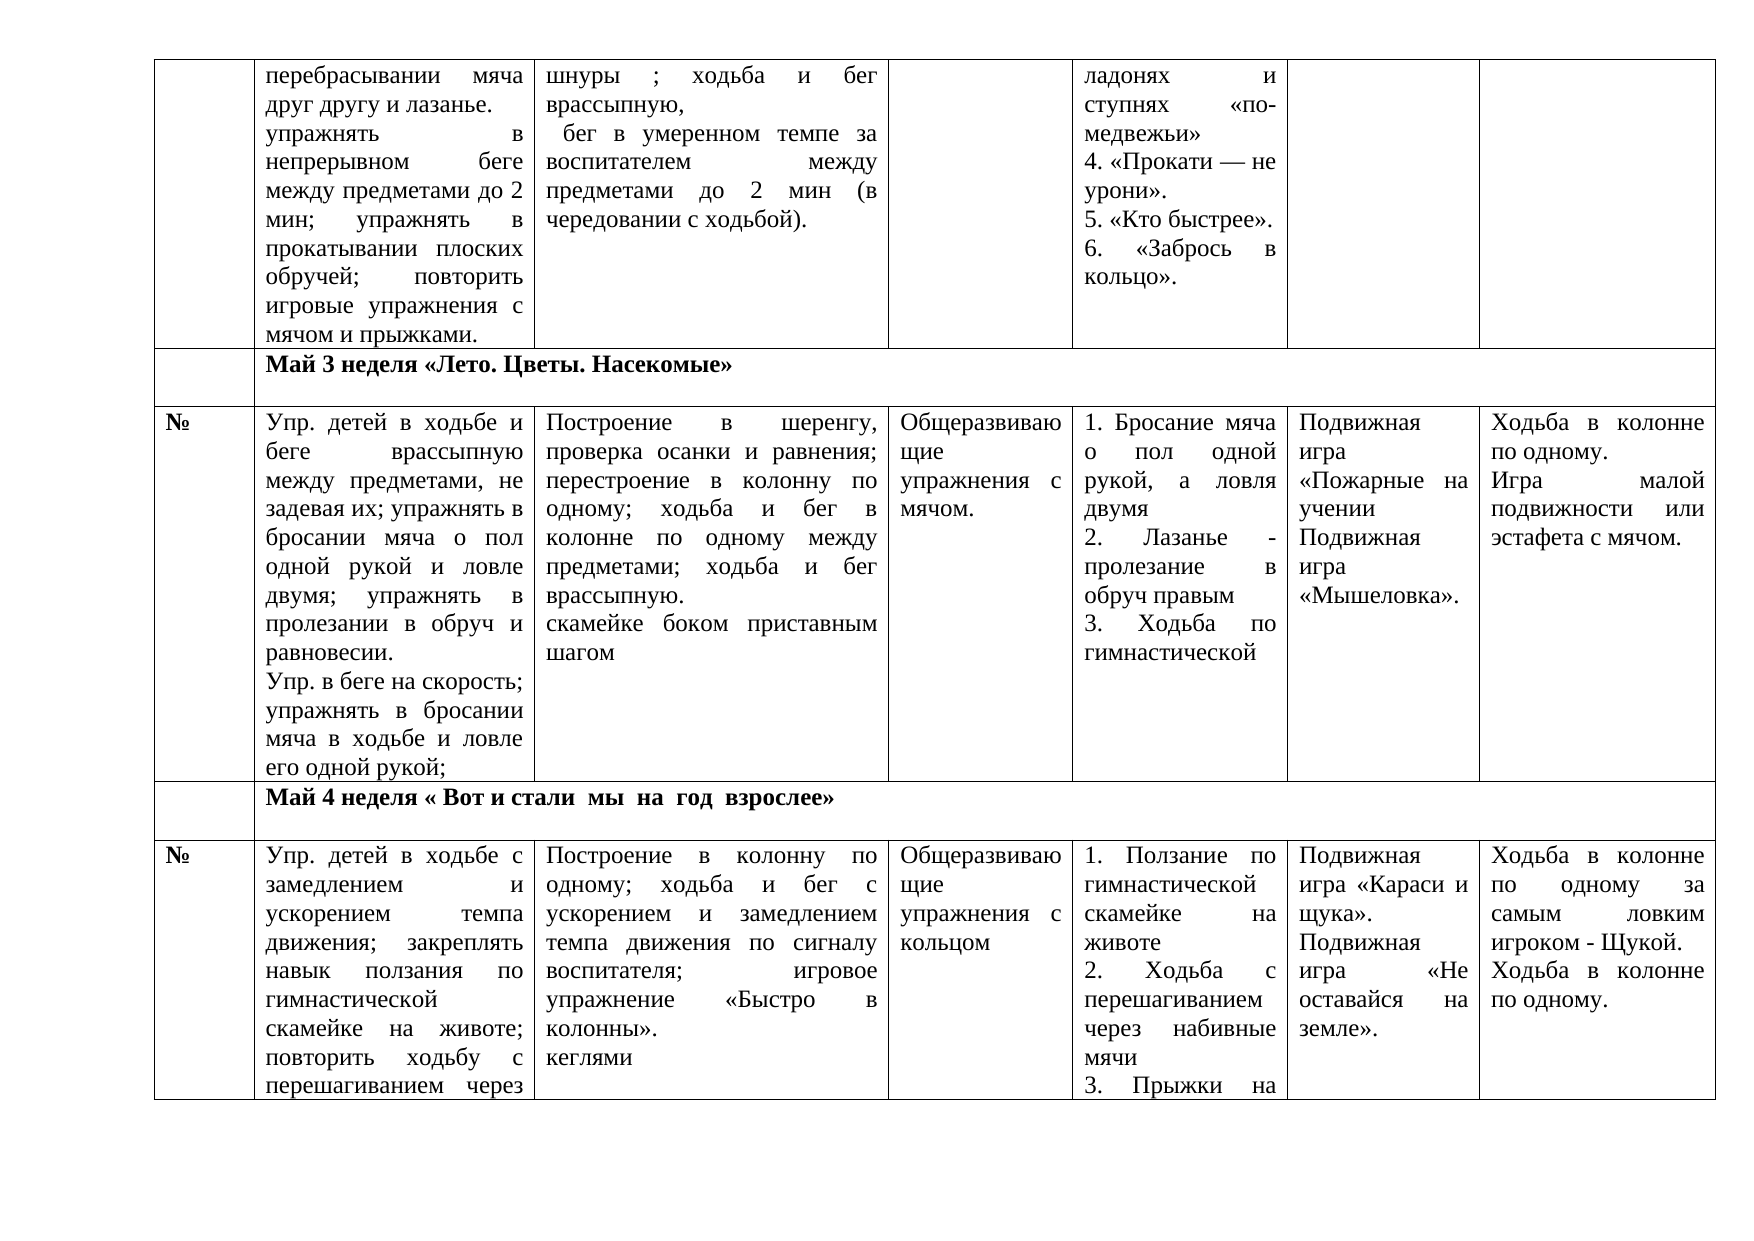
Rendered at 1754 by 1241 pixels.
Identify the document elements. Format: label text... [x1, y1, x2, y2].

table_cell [535, 841, 888, 1099]
table_cell Май 3 неделя «Лето. Цветы. Насекомые» [255, 349, 1715, 406]
table_cell 1. Бросание мяча о пол одной рукой, а ловля двумя 2. Лазанье - пролезание в обруч правым 3. Ходьба по гимнастической [1073, 407, 1287, 781]
table_cell [155, 782, 254, 839]
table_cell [1288, 60, 1479, 348]
table_cell № [155, 60, 254, 348]
table_cell Упр. детей в ходьбе и беге врассыпную между предметами, не задевая их; упражнять в бросании мяча о пол одной рукой и ловле двумя; упражнять в пролезании в обруч и равновесии. Упр. в беге на скорость; упражнять в бросании мяча в ходьбе и ловле его одной рукой; [255, 407, 534, 781]
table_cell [1288, 841, 1479, 1099]
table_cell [1073, 60, 1287, 348]
table_cell [155, 349, 254, 406]
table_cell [255, 841, 534, 1099]
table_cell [535, 60, 888, 348]
table_cell № [155, 407, 254, 781]
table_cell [1073, 841, 1287, 1099]
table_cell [889, 60, 1072, 348]
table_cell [1480, 841, 1715, 1099]
table_cell Ходьба в колонне по одному. Игра малой подвижности или эстафета с мячом. [1480, 407, 1715, 781]
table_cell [1480, 60, 1715, 348]
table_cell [889, 841, 1072, 1099]
table_cell Подвижная игра «Пожарные на учении Подвижная игра «Мышеловка». [1288, 407, 1479, 781]
table_cell Май 4 неделя « Вот и стали мы на год взрослее» [255, 782, 1715, 839]
table_cell Общеразвивающие упражнения с мячом. [889, 407, 1072, 781]
table_cell Построение в шеренгу, проверка осанки и равнения; перестроение в колонну по одному; ходьба и бег в колонне по одному между предметами; ходьба и бег врассыпную. скамейке боком приставным шагом [535, 407, 888, 781]
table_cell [255, 60, 534, 348]
table_cell № [155, 841, 254, 1099]
